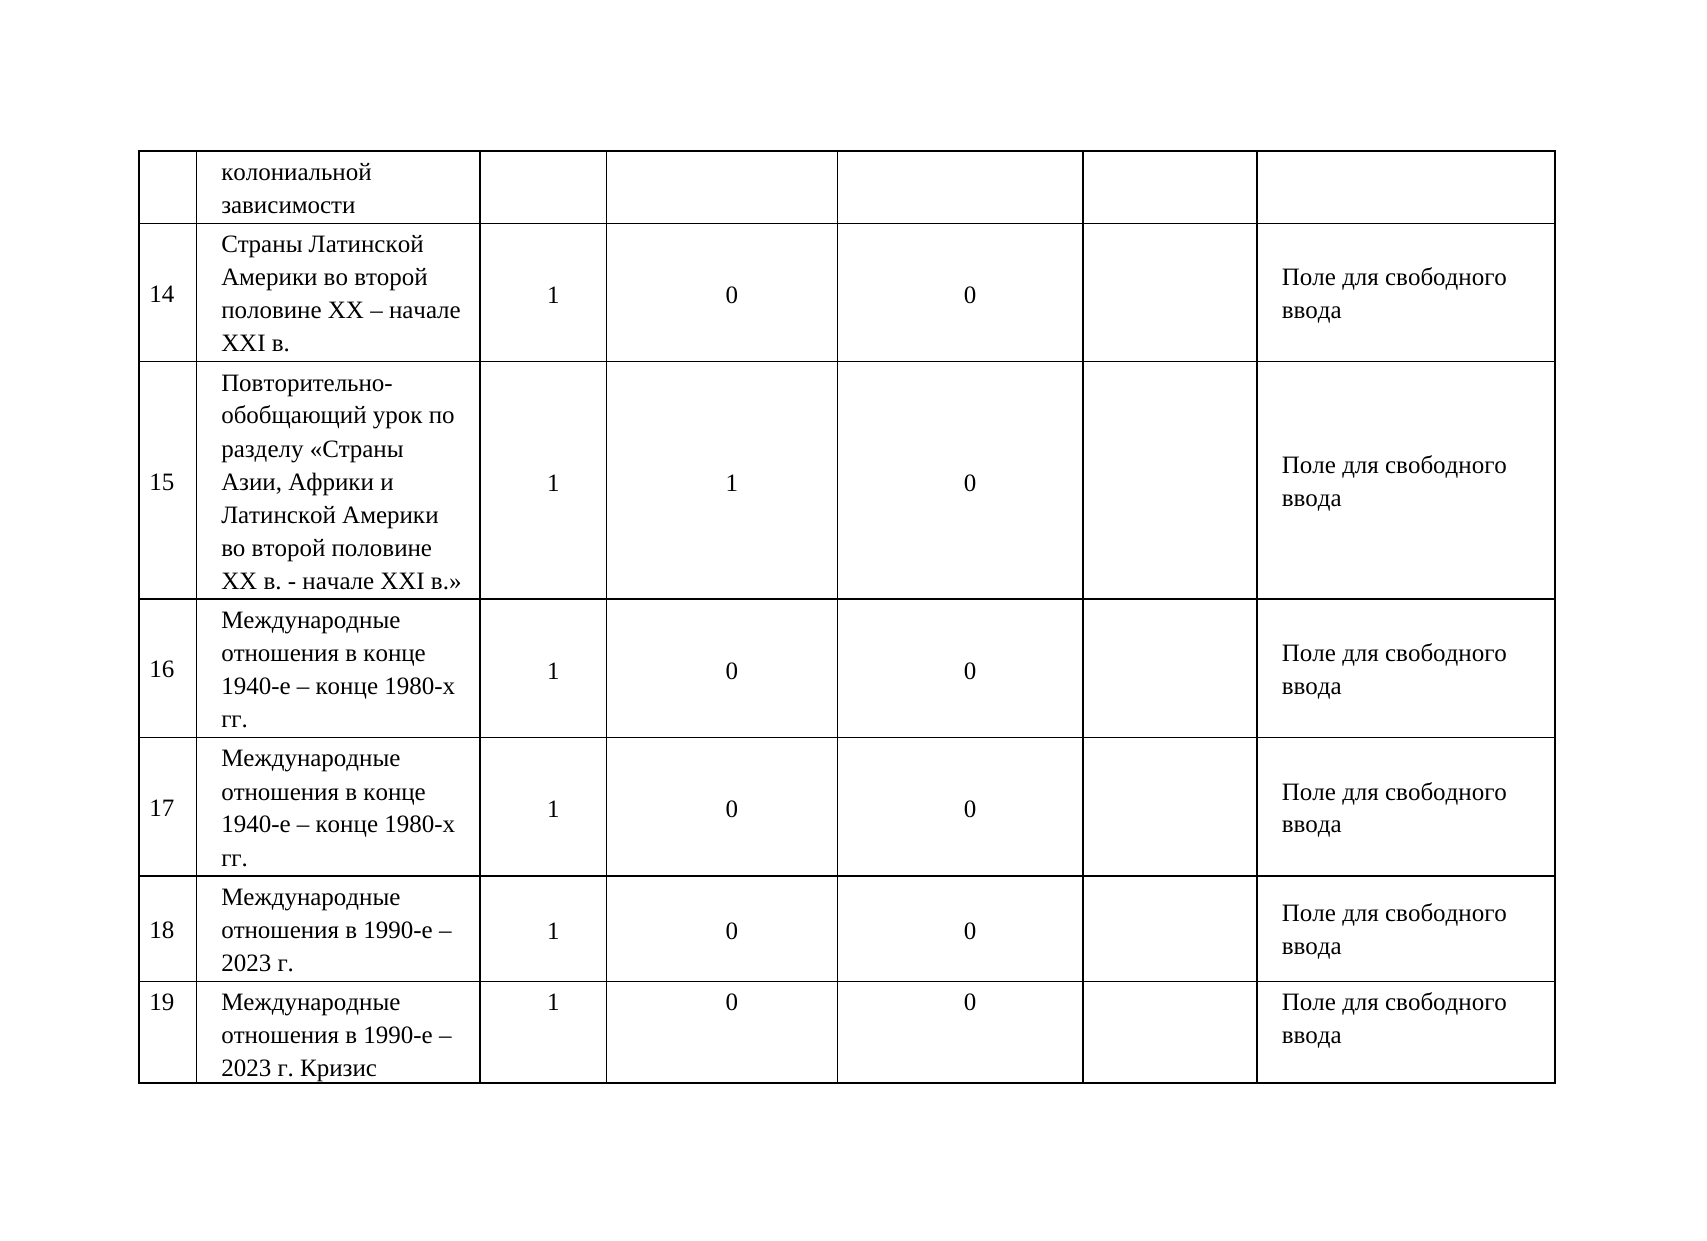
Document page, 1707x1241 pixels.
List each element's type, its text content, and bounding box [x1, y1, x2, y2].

table_cell Поле для свободного ввода [1258, 362, 1554, 598]
table_cell 1 [481, 877, 606, 981]
table_cell Поле для свободного ввода [1258, 877, 1554, 981]
table_cell [1084, 982, 1256, 1082]
table_cell 1 [607, 362, 837, 598]
table_cell 1 [481, 982, 606, 1082]
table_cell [197, 982, 479, 1082]
table_cell 0 [607, 224, 837, 361]
table_cell [1084, 738, 1256, 875]
table_cell 0 [607, 152, 837, 222]
table_cell 0 [838, 362, 1082, 598]
table_cell 0 [838, 877, 1082, 981]
table_cell [1084, 152, 1256, 222]
table_cell 0 [838, 738, 1082, 875]
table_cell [1258, 152, 1554, 222]
table_cell 0 [838, 600, 1082, 737]
table_cell Страны Латинской Америки во второй половине ХХ – начале ХХI в. [197, 224, 479, 361]
table_cell 0 [607, 982, 837, 1082]
table_cell 13 [140, 152, 196, 222]
table_cell 19 [140, 982, 196, 1082]
table_cell 0 [607, 738, 837, 875]
table_cell 18 [140, 877, 196, 981]
table_cell Международные отношения в 1990-е – 2023 г. [197, 877, 479, 981]
table_cell [1084, 224, 1256, 361]
table_cell 0 [838, 982, 1082, 1082]
table_cell 16 [140, 600, 196, 737]
table_cell [1084, 362, 1256, 598]
table_cell 1 [481, 224, 606, 361]
table_cell Поле для свободного ввода [1258, 738, 1554, 875]
table_cell Поле для свободного ввода [1258, 224, 1554, 361]
table_cell 17 [140, 738, 196, 875]
table_cell [1084, 877, 1256, 981]
table_cell Международные отношения в конце 1940-е – конце 1980-х гг. [197, 600, 479, 737]
table_cell Повторительно-обобщающий урок по разделу «Страны Азии, Африки и Латинской Америки во второй половине ХХ в. - начале XXI в.» [197, 362, 479, 598]
table_cell 14 [140, 224, 196, 361]
table_cell 1 [481, 362, 606, 598]
table_cell 0 [838, 152, 1082, 222]
table_cell 0 [607, 877, 837, 981]
table_cell [1084, 600, 1256, 737]
table_cell Поле для свободного ввода [1258, 600, 1554, 737]
table_cell Международные отношения в конце 1940-е – конце 1980-х гг. [197, 738, 479, 875]
table_cell 15 [140, 362, 196, 598]
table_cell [1258, 982, 1554, 1082]
table_cell 0 [838, 224, 1082, 361]
table_cell 0 [607, 600, 837, 737]
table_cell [197, 152, 479, 222]
table_cell 1 [481, 152, 606, 222]
table_cell 1 [481, 738, 606, 875]
table_cell 1 [481, 600, 606, 737]
